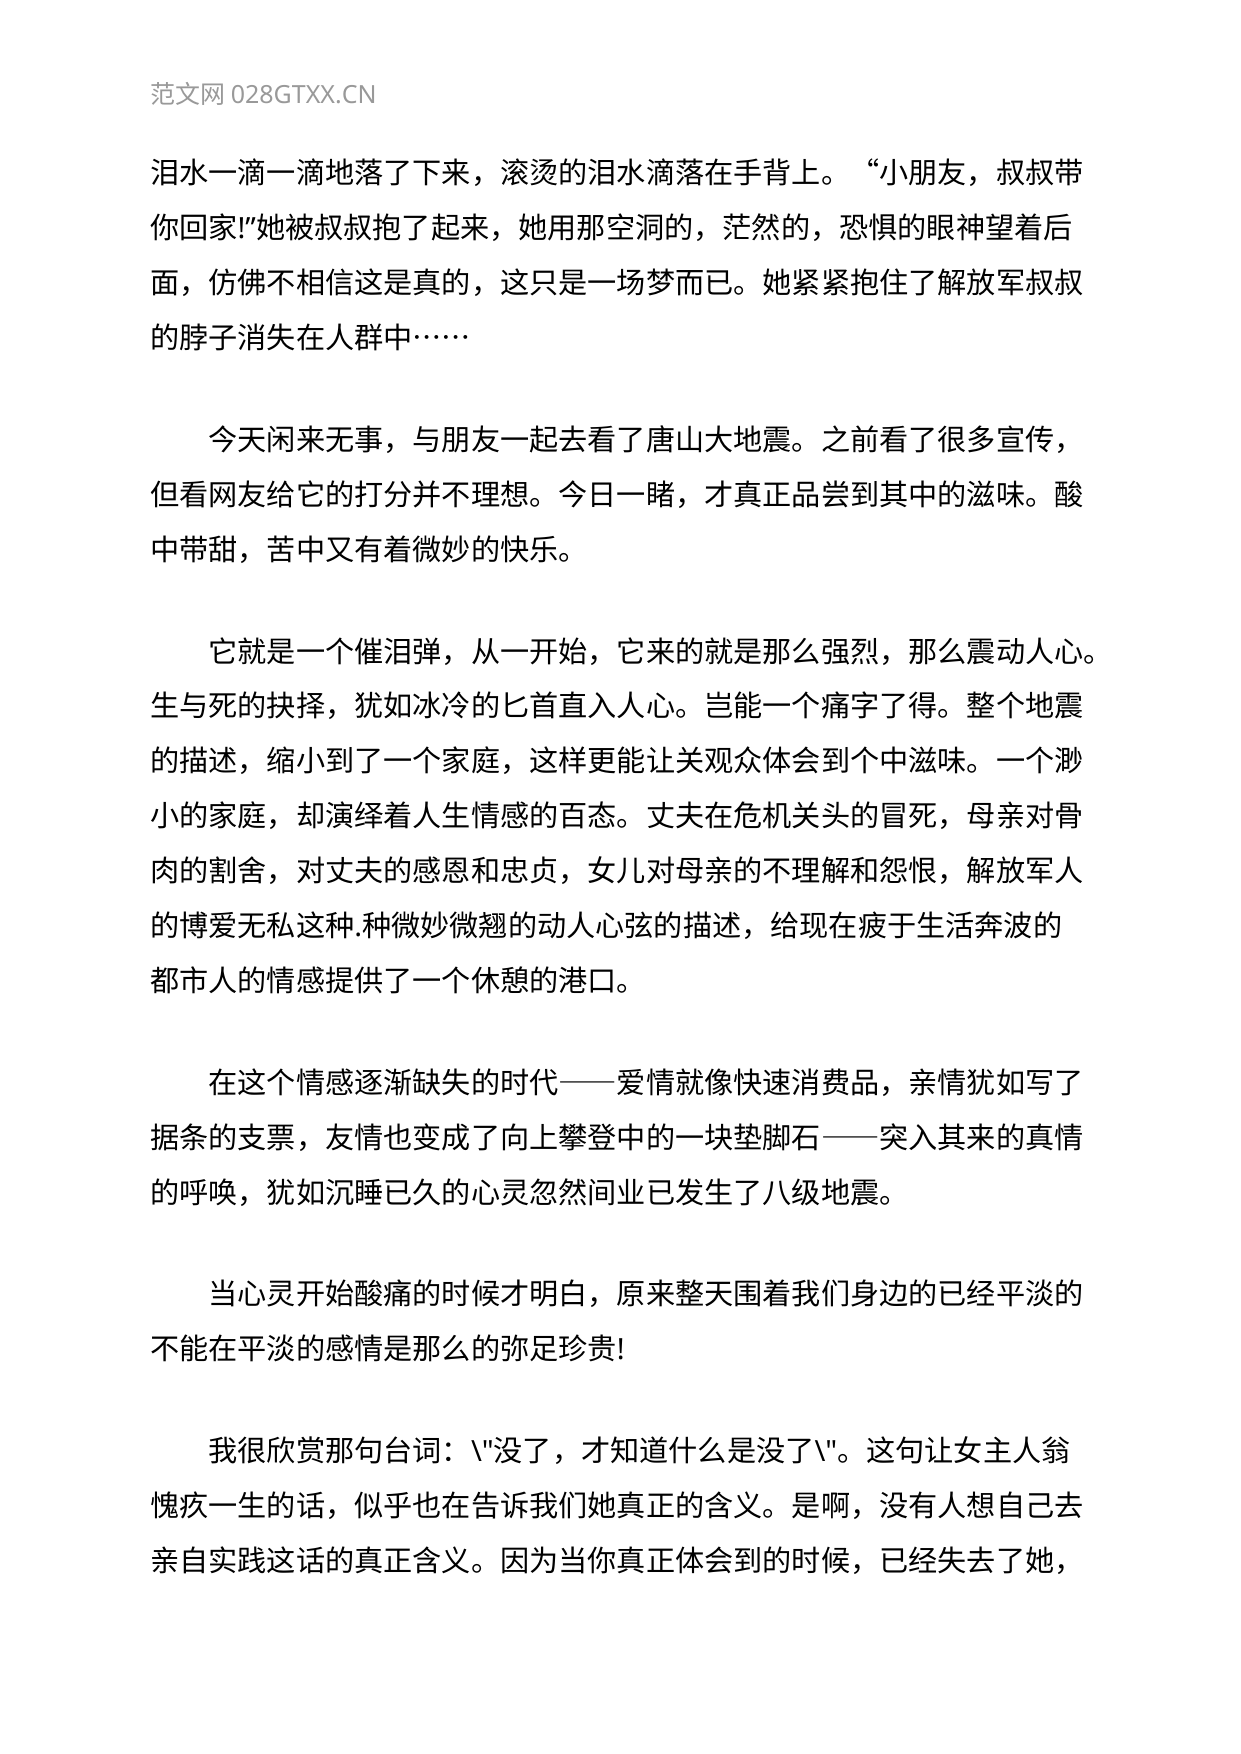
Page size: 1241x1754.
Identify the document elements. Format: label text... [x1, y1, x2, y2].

text 当心灵开始酸痛的时候才明白，原来整天围着我们身边的已经平淡的不能在平淡的感情是那么的弥足珍贵! [150, 1271, 1090, 1368]
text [150, 150, 1090, 357]
text 今天闲来无事，与朋友一起去看了唐山大地震。之前看了很多宣传，但看网友给它的打分并不理想。今日一睹，才真正品尝到其中的滋味。酸中带甜，苦中又有着微妙的快乐。 [150, 417, 1090, 569]
text 它就是一个催泪弹，从一开始，它来的就是那么强烈，那么震动人心。生与死的抉择，犹如冰冷的匕首直入人心。岂能一个痛字了得。整个地震的描述，缩小到了一个家庭，这样更能让关观众体会到个中滋味。一个渺小的家庭，却演绎着人生情感的百态。丈夫在危机关头的冒死，母亲对骨肉的割舍，对丈夫的感恩和忠贞，女儿对母亲的不理解和怨恨，解放军人的博爱无私这种.种微妙微翘的动人心弦的描述，给现在疲于生活奔波的都市人的情感提供了一个休憩的港口。 [150, 628, 1090, 1000]
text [150, 1428, 1090, 1580]
text 在这个情感逐渐缺失的时代——爱情就像快速消费品，亲情犹如写了据条的支票，友情也变成了向上攀登中的一块垫脚石——突入其来的真情的呼唤，犹如沉睡已久的心灵忽然间业已发生了八级地震。 [150, 1059, 1090, 1211]
